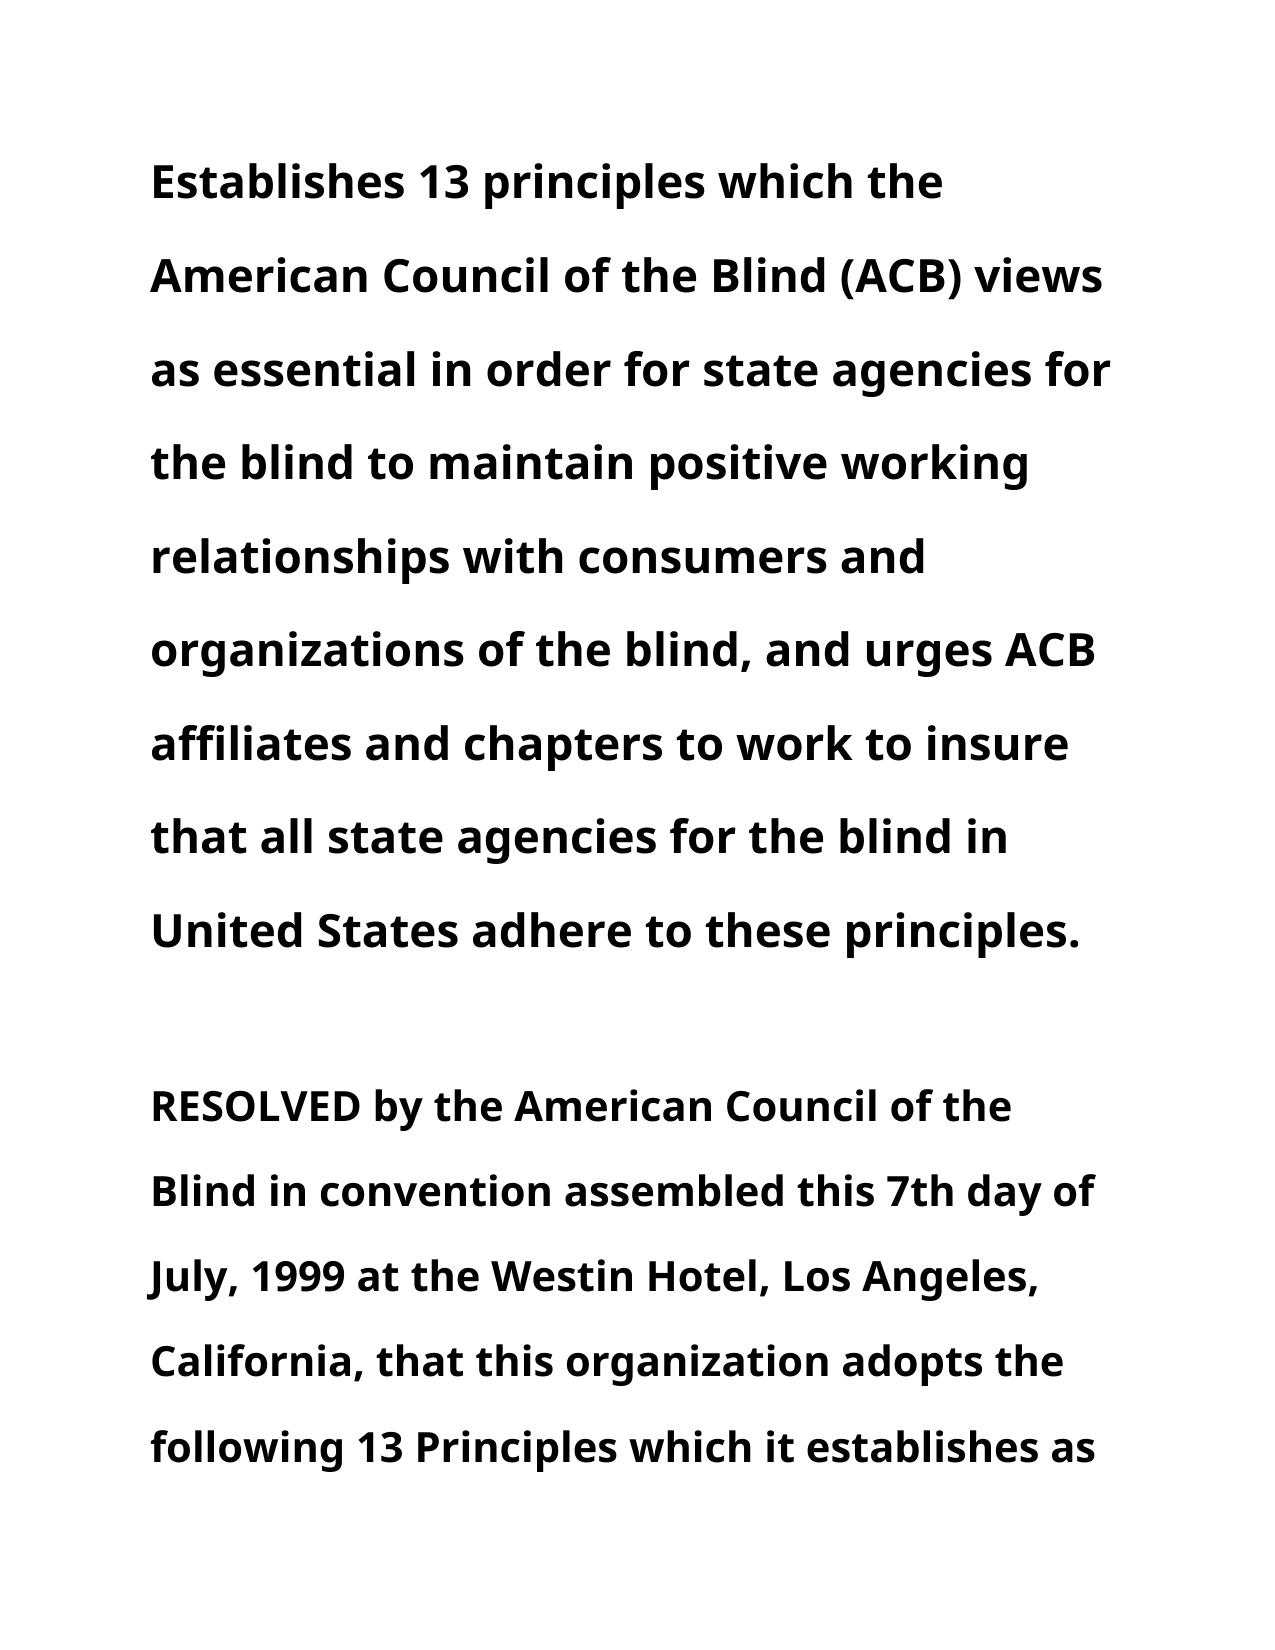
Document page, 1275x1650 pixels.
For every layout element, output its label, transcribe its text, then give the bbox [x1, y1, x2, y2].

text Establishes 13 principles which the American Council of the Blind (ACB) views as essential in order for state agencies for the blind to maintain positive working relationships with consumers and organizations of the blind, and urges ACB affiliates and chapters to work to insure that all state agencies for the blind in United States adhere to these principles. [150, 150, 1125, 961]
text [150, 1077, 1125, 1474]
